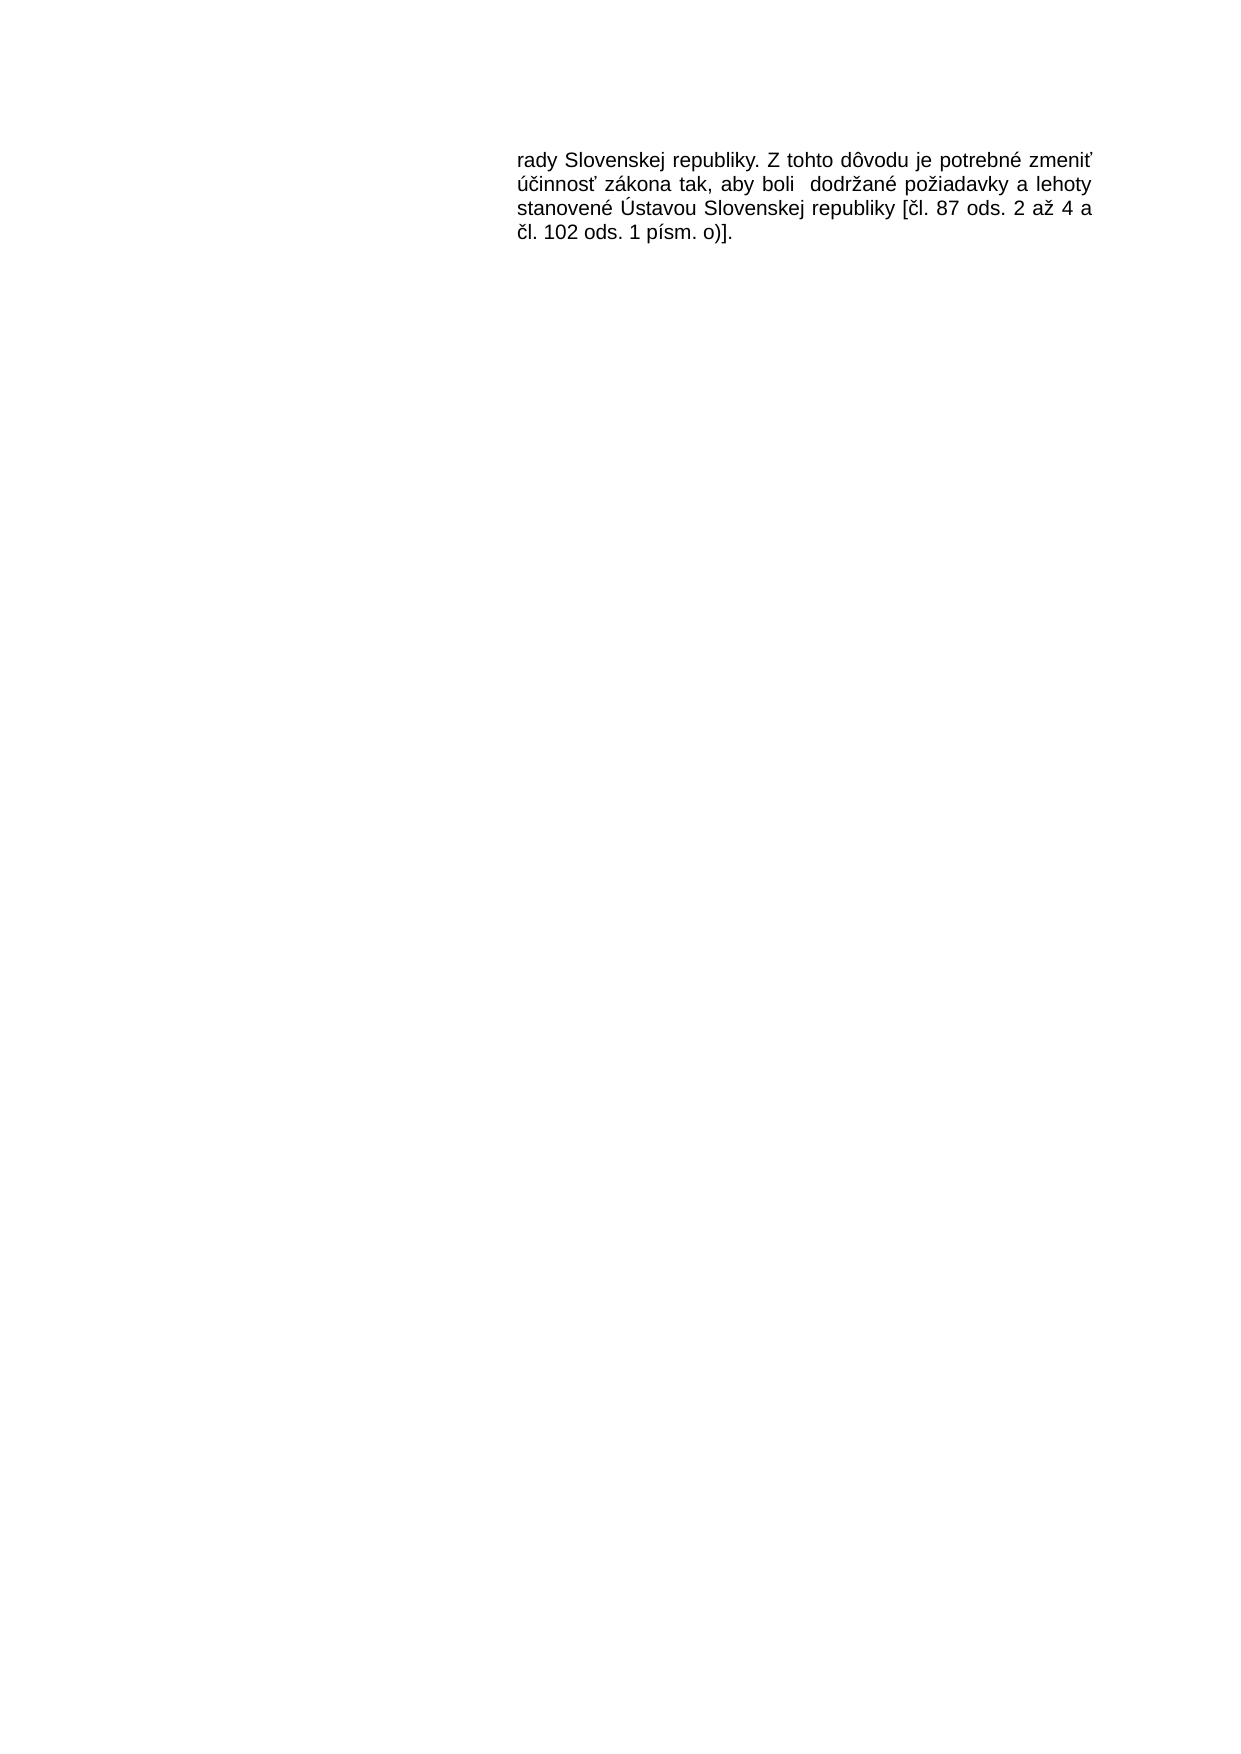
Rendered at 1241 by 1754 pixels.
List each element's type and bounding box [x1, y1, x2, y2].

text [516, 148, 1093, 243]
